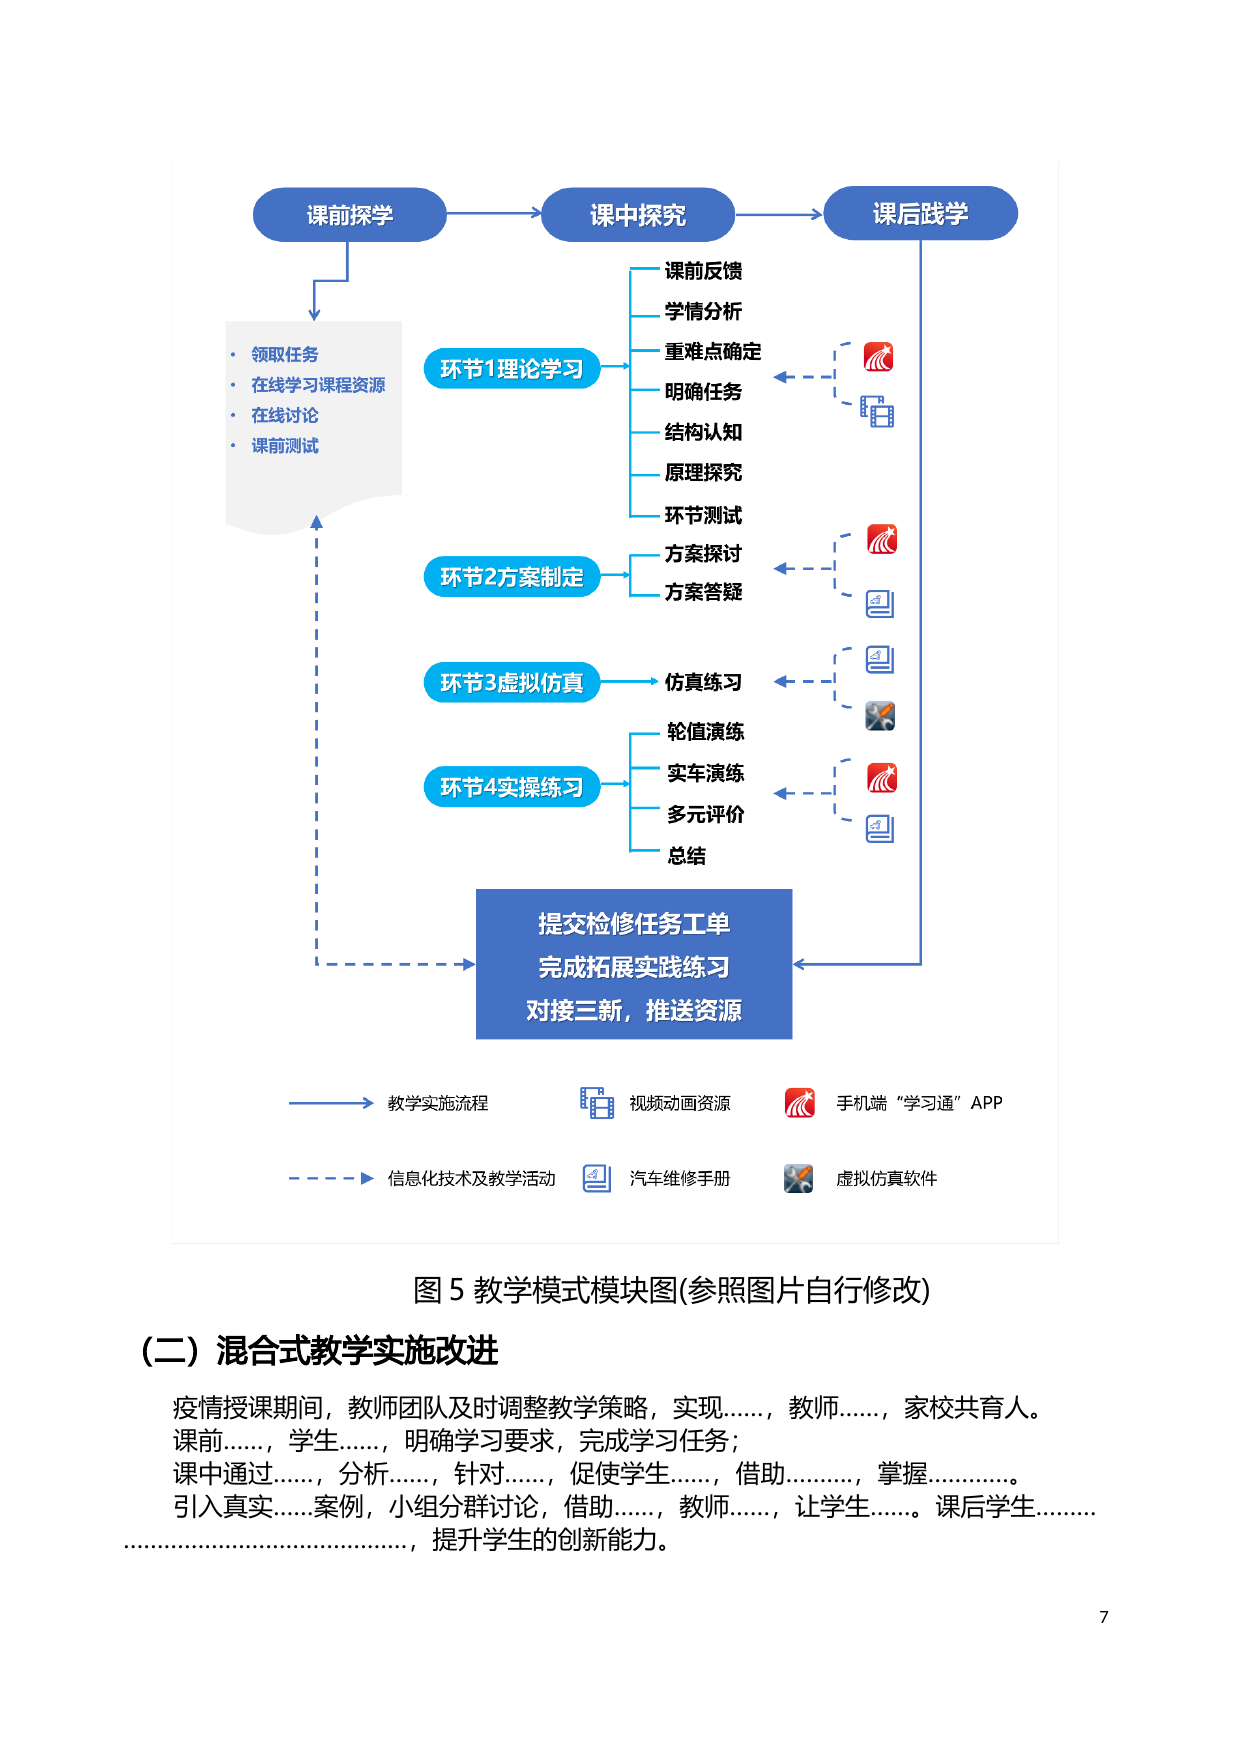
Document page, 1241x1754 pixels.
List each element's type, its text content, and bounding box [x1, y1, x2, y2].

list 图5 教学模式模块图(参照图片自行修改) [235, 1270, 1108, 1308]
text 引入真实……案例，小组分群讨论，借助……，教师……，让学生……。课后学生……………………………………………，提升学生的创新能力。 [123, 1489, 1108, 1555]
text 疫情授课期间，教师团队及时调整教学策略，实现……，教师……，家校共育人。 [123, 1389, 1108, 1423]
text 课前……，学生……，明确学习要求，完成学习任务； [123, 1423, 1108, 1456]
text （二）混合式教学实施改进 [123, 1328, 1108, 1369]
text 课中通过……，分析……，针对……，促使学生……，借助……….，掌握…………。 [123, 1456, 1108, 1489]
picture [172, 162, 1059, 1244]
